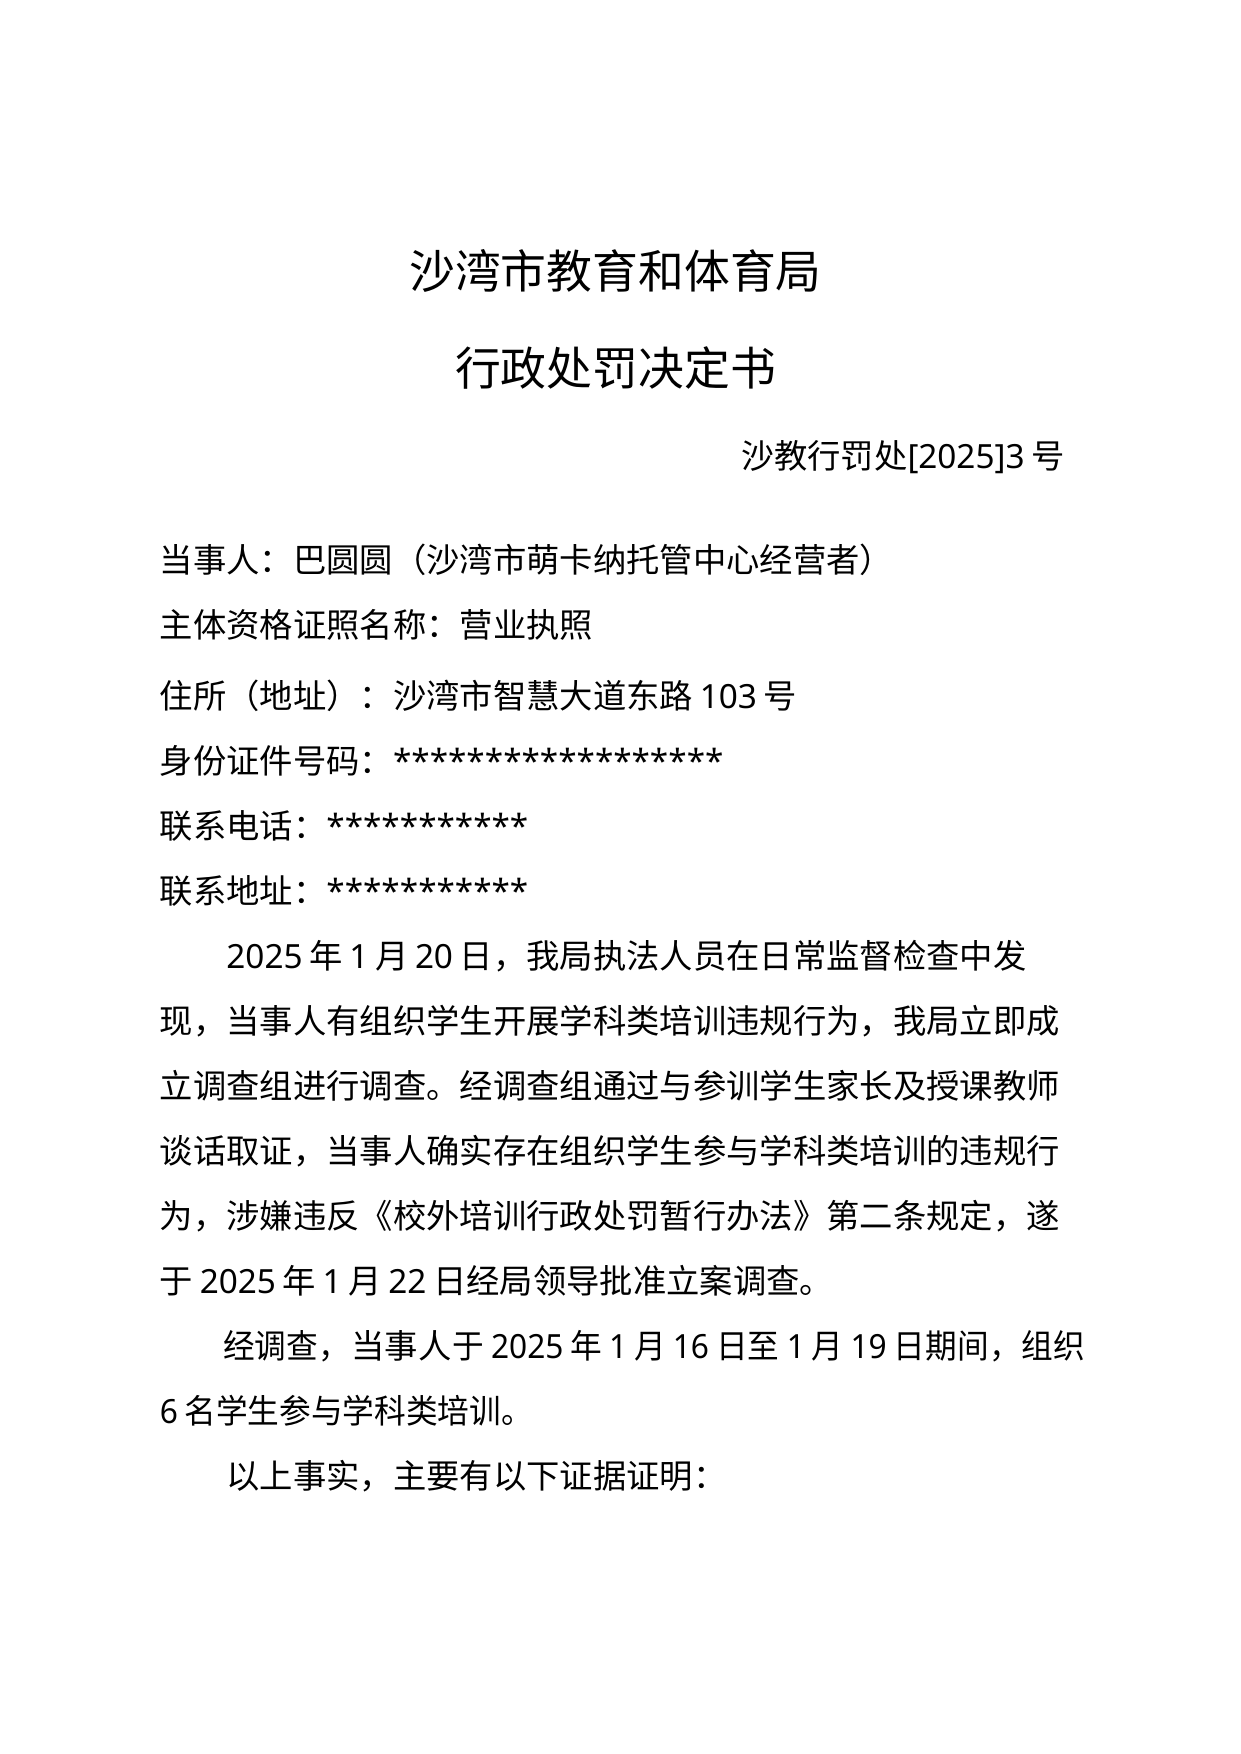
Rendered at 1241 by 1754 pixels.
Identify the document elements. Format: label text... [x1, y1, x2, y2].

text 当事人：巴圆圆（沙湾市萌卡纳托管中心经营者） [159, 526, 1020, 591]
text 联系电话：*********** [159, 792, 1020, 857]
text 身份证件号码：****************** [159, 727, 1020, 792]
subtitle 行政处罚决定书 [160, 317, 1070, 414]
text 联系地址：*********** [159, 857, 1020, 922]
text 以上事实，主要有以下证据证明： [159, 1442, 1086, 1507]
subtitle 沙湾市教育和体育局 [160, 219, 1070, 317]
text 沙教行罚处[2025]3号 [159, 421, 1064, 486]
text 经调查，当事人于2025年1月16日至1月19日期间，组织6名学生参与学科类培训。 [159, 1312, 1086, 1442]
text 主体资格证照名称：营业执照 [159, 591, 1020, 656]
text 住所（地址）：沙湾市智慧大道东路103号 [159, 662, 1081, 727]
text 2025年1月20日，我局执法人员在日常监督检查中发现，当事人有组织学生开展学科类培训违规行为，我局立即成立调查组进行调查。经调查组通过与参训学生家长及授课教师谈话取证，当事人确实存在组织学生参与学科类培训的违规行为，涉嫌违反《校外培训行政处罚暂行办法》第二条规定，遂于2025年1月22日经局领导批准立案调查。 [159, 922, 1081, 1312]
